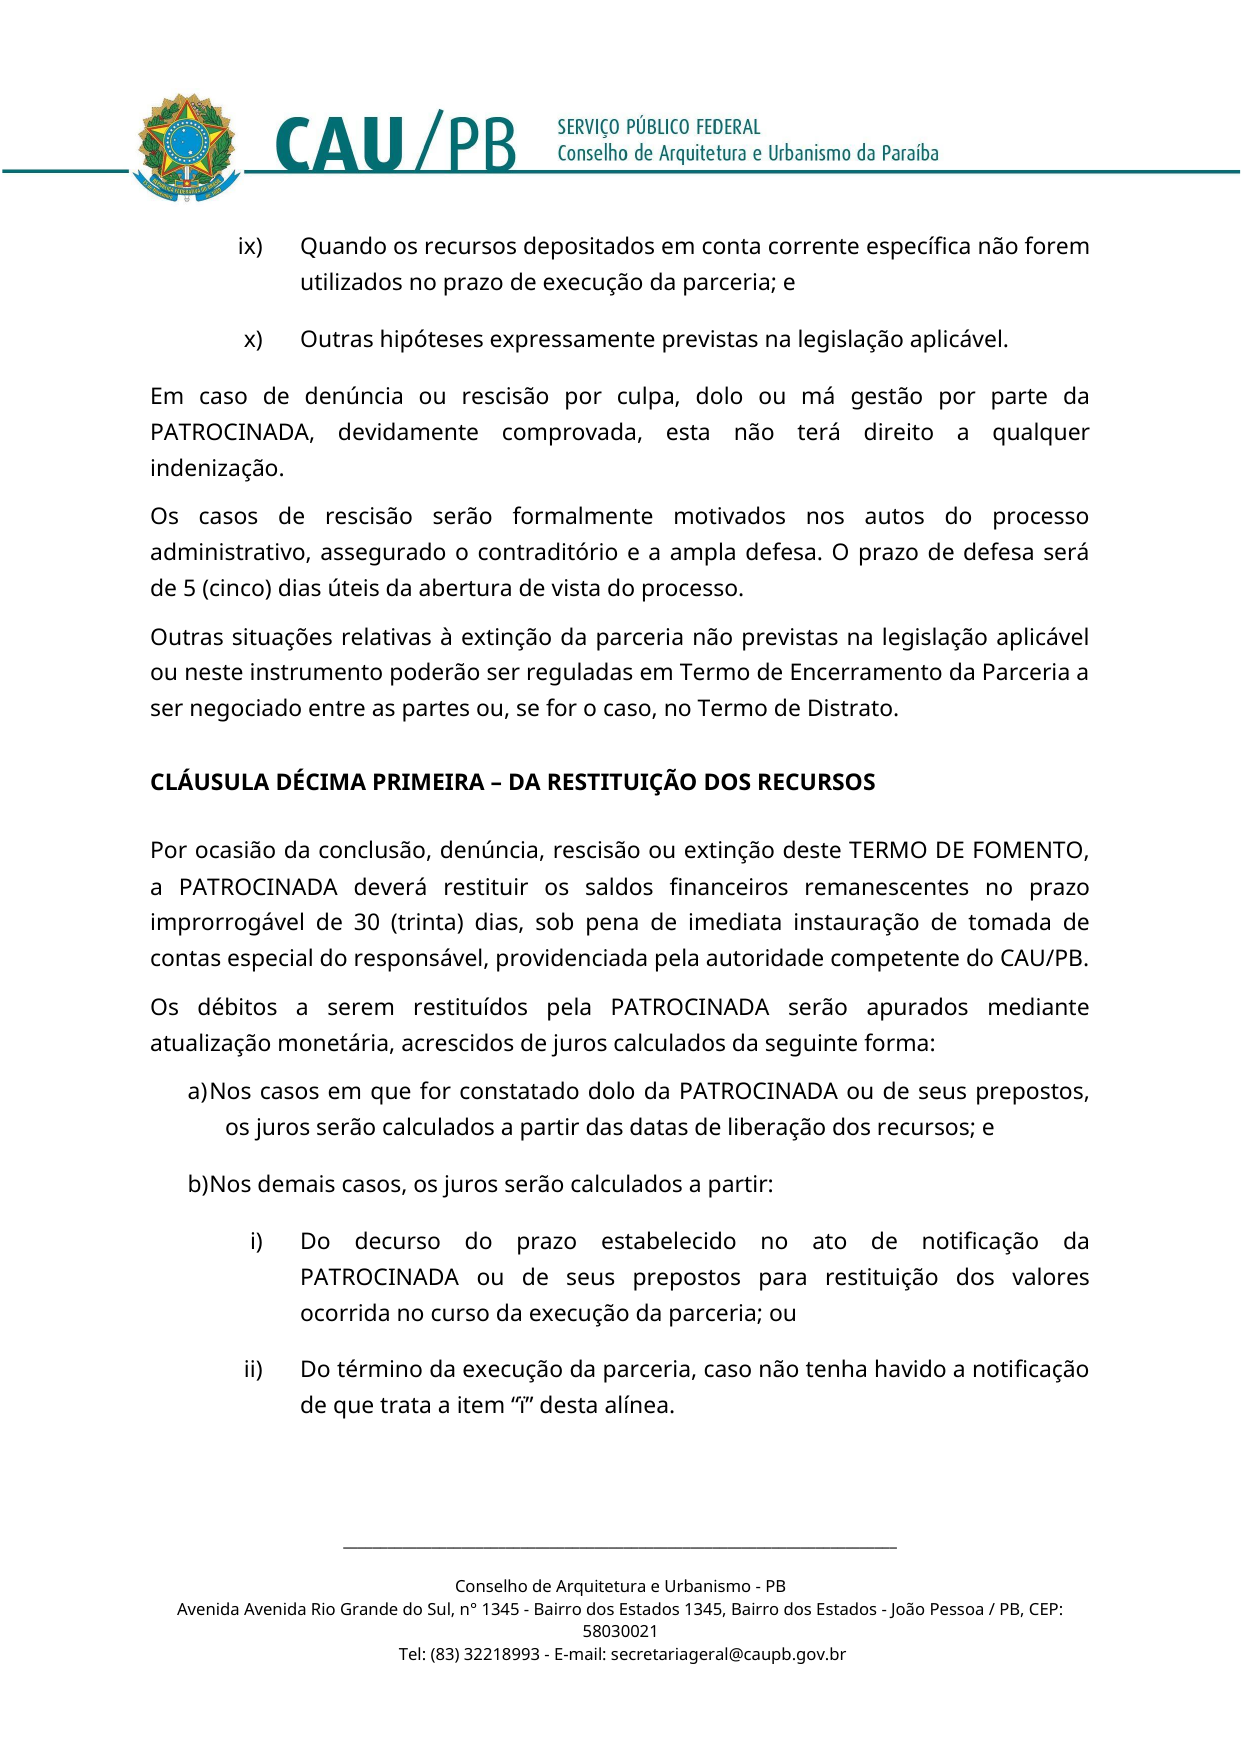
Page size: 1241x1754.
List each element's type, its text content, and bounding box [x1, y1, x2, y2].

subtitle Nos demais casos, os juros serão calculados a partir: [187, 1168, 1091, 1199]
subtitle Quando os recursos depositados em conta corrente específica não forem utilizados no prazo de execução da parceria; e [262, 230, 1091, 297]
subtitle Do término da execução da parceria, caso não tenha havido a notificação de que trata a item “ï” desta alínea. [262, 1353, 1091, 1420]
picture [2, 88, 1241, 207]
subtitle Do decurso do prazo estabelecido no ato de notificação da PATROCINADA ou de seus prepostos para restituição dos valores ocorrida no curso da execução da parceria; ou [262, 1224, 1091, 1328]
text Em caso de denúncia ou rescisão por culpa, dolo ou má gestão por parte da PATROCINADA, devidamente comprovada, esta não terá direito a qualquer indenização. [150, 380, 1091, 483]
subtitle CLÁUSULA DÉCIMA PRIMEIRA – DA RESTITUIÇÃO DOS RECURSOS [150, 766, 1090, 797]
text Os casos de rescisão serão formalmente motivados nos autos do processo administrativo, assegurado o contraditório e a ampla defesa. O prazo de defesa será de 5 (cinco) dias úteis da abertura de vista do processo. [150, 500, 1091, 603]
text Outras situações relativas à extinção da parceria não previstas na legislação aplicável ou neste instrumento poderão ser reguladas em Termo de Encerramento da Parceria a ser negociado entre as partes ou, se for o caso, no Termo de Distrato. [150, 620, 1091, 723]
subtitle Nos casos em que for constatado dolo da PATROCINADA ou de seus prepostos, os juros serão calculados a partir das datas de liberação dos recursos; e [187, 1075, 1091, 1142]
subtitle Outras hipóteses expressamente previstas na legislação aplicável. [262, 323, 1091, 354]
text Por ocasião da conclusão, denúncia, rescisão ou extinção deste TERMO DE FOMENTO, a PATROCINADA deverá restituir os saldos financeiros remanescentes no prazo improrrogável de 30 (trinta) dias, sob pena de imediata instauração de tomada de contas especial do responsável, providenciada pela autoridade competente do CAU/PB. [150, 834, 1091, 973]
text Os débitos a serem restituídos pela PATROCINADA serão apurados mediante atualização monetária, acrescidos de juros calculados da seguinte forma: [150, 991, 1091, 1058]
